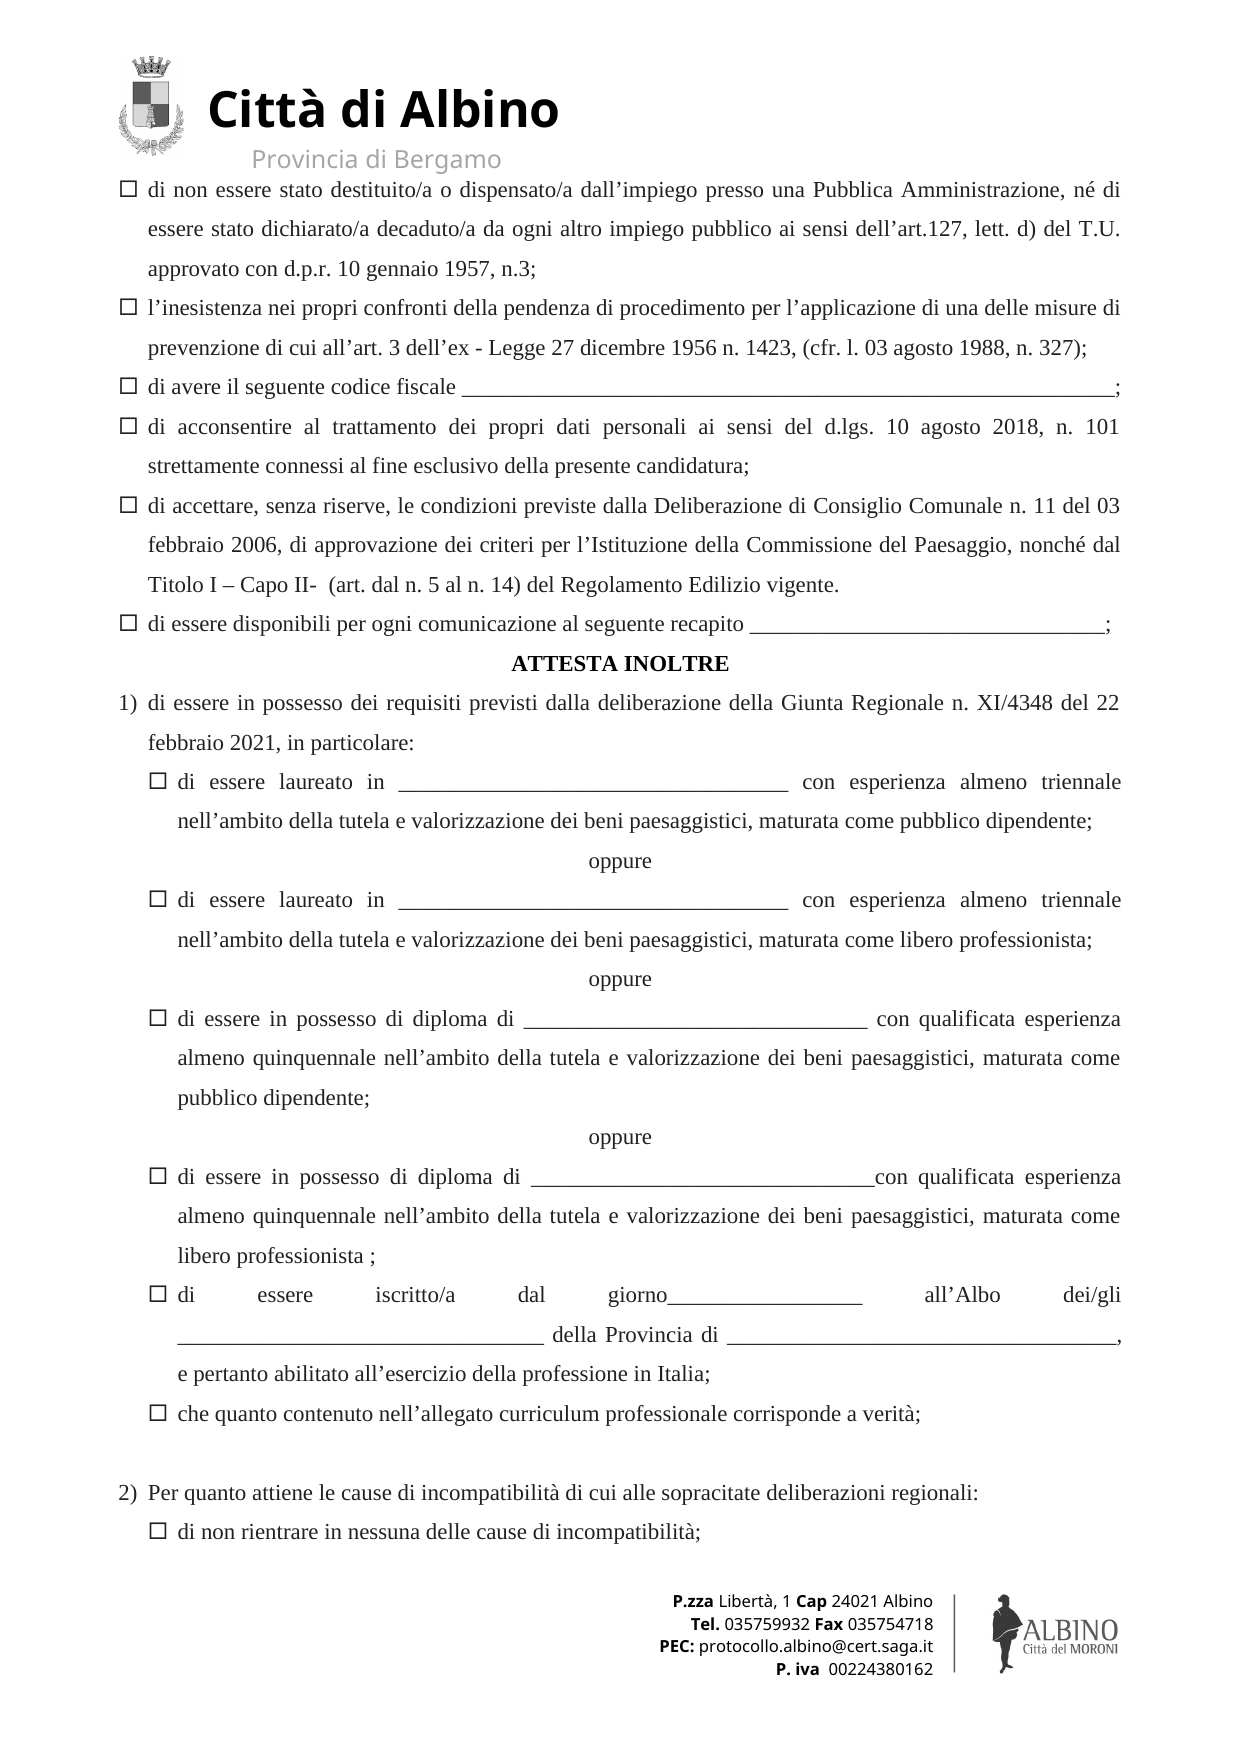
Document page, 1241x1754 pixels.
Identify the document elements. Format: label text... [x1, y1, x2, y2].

list di essere disponibili per ogni comunicazione al seguente recapito _______________________________; [118, 610, 1122, 637]
list di essere in possesso di diploma di ______________________________con qualificata esperienza almeno quinquennale nell’ambito della tutela e valorizzazione dei beni paesaggistici, maturata come libero professionista ; [148, 1163, 1122, 1268]
list di essere laureato in __________________________________ con esperienza almeno triennale nell’ambito della tutela e valorizzazione dei beni paesaggistici, maturata come pubblico dipendente; [148, 768, 1122, 834]
list che quanto contenuto nell’allegato curriculum professionale corrisponde a verità; [148, 1400, 1122, 1426]
list di essere iscritto/a dal giorno_________________ all’Albo dei/gli ________________________________ della Provincia di __________________________________, e pertanto abilitato all’esercizio della professione in Italia; [148, 1281, 1122, 1387]
text oppure [118, 1123, 1122, 1150]
list di accettare, senza riserve, le condizioni previste dalla Deliberazione di Consiglio Comunale n. 11 del 03 febbraio 2006, di approvazione dei criteri per l’Istituzione della Commissione del Paesaggio, nonché dal Titolo I – Capo II- (art. dal n. 5 al n. 14) del Regolamento Edilizio vigente. [118, 492, 1122, 597]
list di avere il seguente codice fiscale _________________________________________________________; [118, 373, 1122, 400]
list di acconsentire al trattamento dei propri dati personali ai sensi del d.lgs. 10 agosto 2018, n. 101 strettamente connessi al fine esclusivo della presente candidatura; [118, 413, 1122, 479]
list di essere in possesso di diploma di ______________________________ con qualificata esperienza almeno quinquennale nell’ambito della tutela e valorizzazione dei beni paesaggistici, maturata come pubblico dipendente; [148, 1005, 1122, 1110]
text oppure [118, 847, 1122, 873]
list Per quanto attiene le cause di incompatibilità di cui alle sopracitate deliberazioni regionali: [118, 1479, 1122, 1505]
picture [118, 56, 184, 156]
list di non essere stato destituito/a o dispensato/a dall’impiego presso una Pubblica Amministrazione, né di essere stato dichiarato/a decaduto/a da ogni altro impiego pubblico ai sensi dell’art.127, lett. d) del T.U. approvato con d.p.r. 10 gennaio 1957, n.3; [118, 176, 1122, 281]
picture [953, 1594, 1119, 1674]
list di essere in possesso dei requisiti previsti dalla deliberazione della Giunta Regionale n. XI/4348 del 22 febbraio 2021, in particolare: [118, 689, 1122, 755]
list l’inesistenza nei propri confronti della pendenza di procedimento per l’applicazione di una delle misure di prevenzione di cui all’art. 3 dell’ex - Legge 27 dicembre 1956 n. 1423, (cfr. l. 03 agosto 1988, n. 327); [118, 294, 1122, 360]
text oppure [118, 966, 1122, 992]
subtitle ATTESTA INOLTRE [118, 650, 1122, 676]
list di non rientrare in nessuna delle cause di incompatibilità; [148, 1518, 1122, 1544]
list di essere laureato in __________________________________ con esperienza almeno triennale nell’ambito della tutela e valorizzazione dei beni paesaggistici, maturata come libero professionista; [148, 887, 1122, 952]
